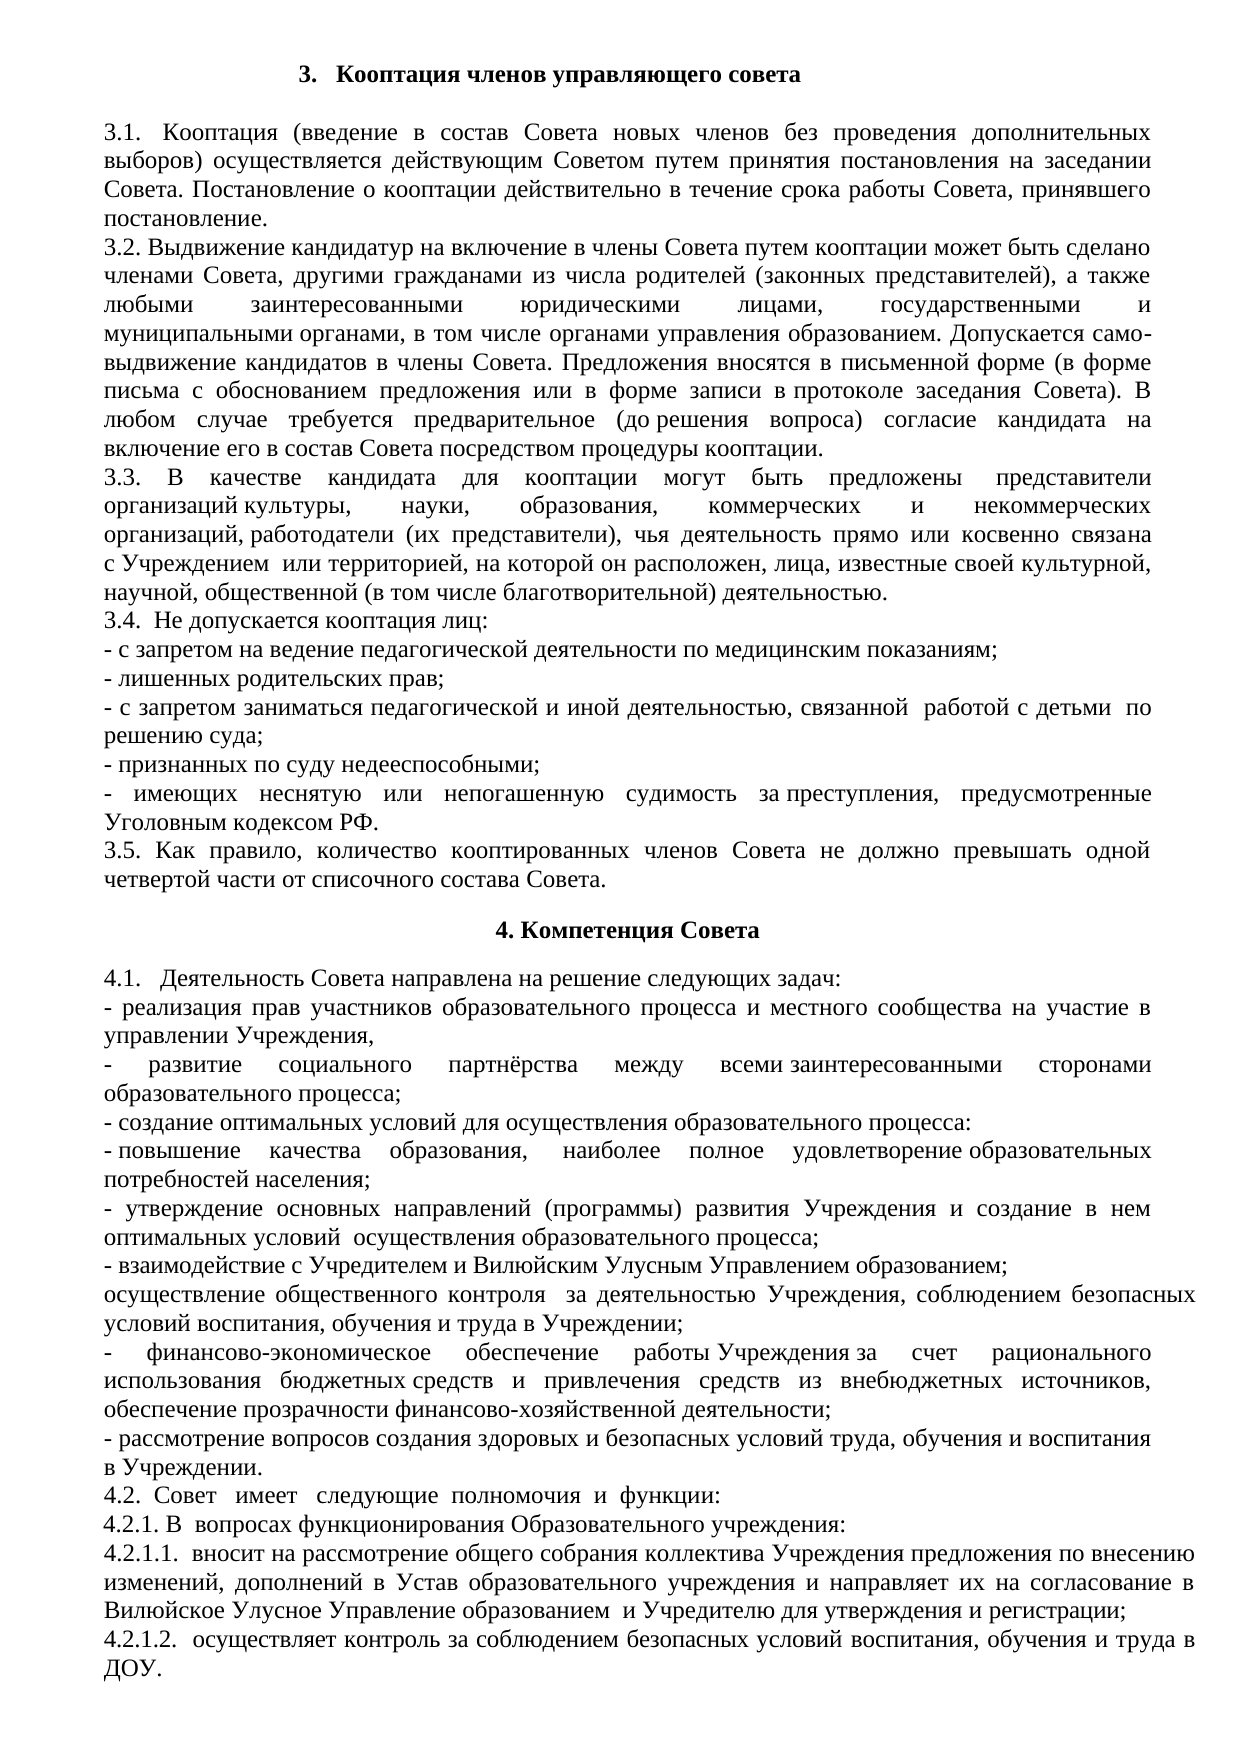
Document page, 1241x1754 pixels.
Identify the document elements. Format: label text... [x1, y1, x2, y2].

text - с запретом на ведение педагогической деятельности по медицинским показаниям; [103, 634, 1152, 663]
list Кооптация членов управляющего совета [0, 59, 1152, 88]
text - имеющих неснятую или непогашенную судимость за преступления, предусмотренные Уголовным кодексом РФ. [103, 778, 1152, 835]
text 3.3. В качестве кандидата для кооптации могут быть предложены представители организаций культуры, науки, образования, коммерческих и некоммерческих организаций, работодатели (их представители), чья деятельность прямо или косвенно связана с Учреждением или территорией, на которой он расположен, лица, известные своей культурной, научной, общественной (в том числе благотворительной) деятельностью. [103, 462, 1152, 605]
text 3.5. Как правило, количество кооптированных членов Совета не должно превышать одной четвертой части от списочного состава Совета. [103, 835, 1152, 893]
text - с запретом заниматься педагогической и иной деятельностью, связанной работой с детьми по решению суда; [103, 692, 1152, 749]
text - признанных по суду недееспособными; [103, 749, 1152, 778]
text 4.2.1. В вопросах функционирования Образовательного учреждения: [59, 1509, 1196, 1538]
text - развитие социального партнёрства между всеми заинтересованными сторонами образовательного процесса; [103, 1049, 1152, 1107]
text 4. Компетенция Совета [103, 915, 1152, 944]
text 4.2.1.2. осуществляет контроль за соблюдением безопасных условий воспитания, обучения и труда в ДОУ. [103, 1624, 1196, 1682]
text - утверждение основных направлений (программы) развития Учреждения и создание в нем оптимальных условий осуществления образовательного процесса; [103, 1193, 1152, 1250]
text 4.2. Совет имеет следующие полномочия и функции: [103, 1480, 1152, 1509]
text - финансово-экономическое обеспечение работы Учреждения за счет рационального использования бюджетных средств и привлечения средств из внебюджетных источников, обеспечение прозрачности финансово-хозяйственной деятельности; [103, 1337, 1152, 1423]
text осуществление общественного контроля за деятельностью Учреждения, соблюдением безопасных условий воспитания, обучения и труда в Учреждении; [103, 1279, 1196, 1337]
text 3.4. Не допускается кооптация лиц: [103, 605, 1152, 634]
text - реализация прав участников образовательного процесса и местного сообщества на участие в управлении Учреждения, [103, 992, 1152, 1049]
text 4.2.1.1. вносит на рассмотрение общего собрания коллектива Учреждения предложения по внесению изменений, дополнений в Устав образовательного учреждения и направляет их на согласование в Вилюйское Улусное Управление образованием и Учредителю для утверждения и регистрации; [103, 1538, 1196, 1624]
text - создание оптимальных условий для осуществления образовательного процесса: [103, 1107, 1152, 1135]
text 3.2. Выдвижение кандидатур на включение в члены Совета путем кооптации может быть сделано членами Совета, другими гражданами из числа родителей (законных представителей), а также любыми заинтересованными юридическими лицами, государственными и муниципальными органами, в том числе органами управления образованием. Допускается самовыдвижение кандидатов в члены Совета. Предложения вносятся в письменной форме (в форме письма с обоснованием предложения или в форме записи в протоколе заседания Совета). В любом случае требуется предварительное (до решения вопроса) согласие кандидата на включение его в состав Совета посредством процедуры кооптации. [103, 232, 1152, 462]
text 4.1. Деятельность Совета направлена на решение следующих задач: [103, 963, 1152, 992]
text 3.1. Кооптация (введение в состав Совета новых членов без проведения дополнительных выборов) осуществляется действующим Советом путем принятия постановления на заседании Совета. Постановление о кооптации действительно в течение срока работы Совета, принявшего постановление. [103, 117, 1152, 232]
text - рассмотрение вопросов создания здоровых и безопасных условий труда, обучения и воспитания в Учреждении. [103, 1423, 1152, 1480]
text - повышение качества образования, наиболее полное удовлетворение образовательных потребностей населения; [103, 1135, 1152, 1193]
text - взаимодействие с Учредителем и Вилюйским Улусным Управлением образованием; [103, 1250, 1196, 1279]
text - лишенных родительских прав; [103, 663, 1152, 692]
